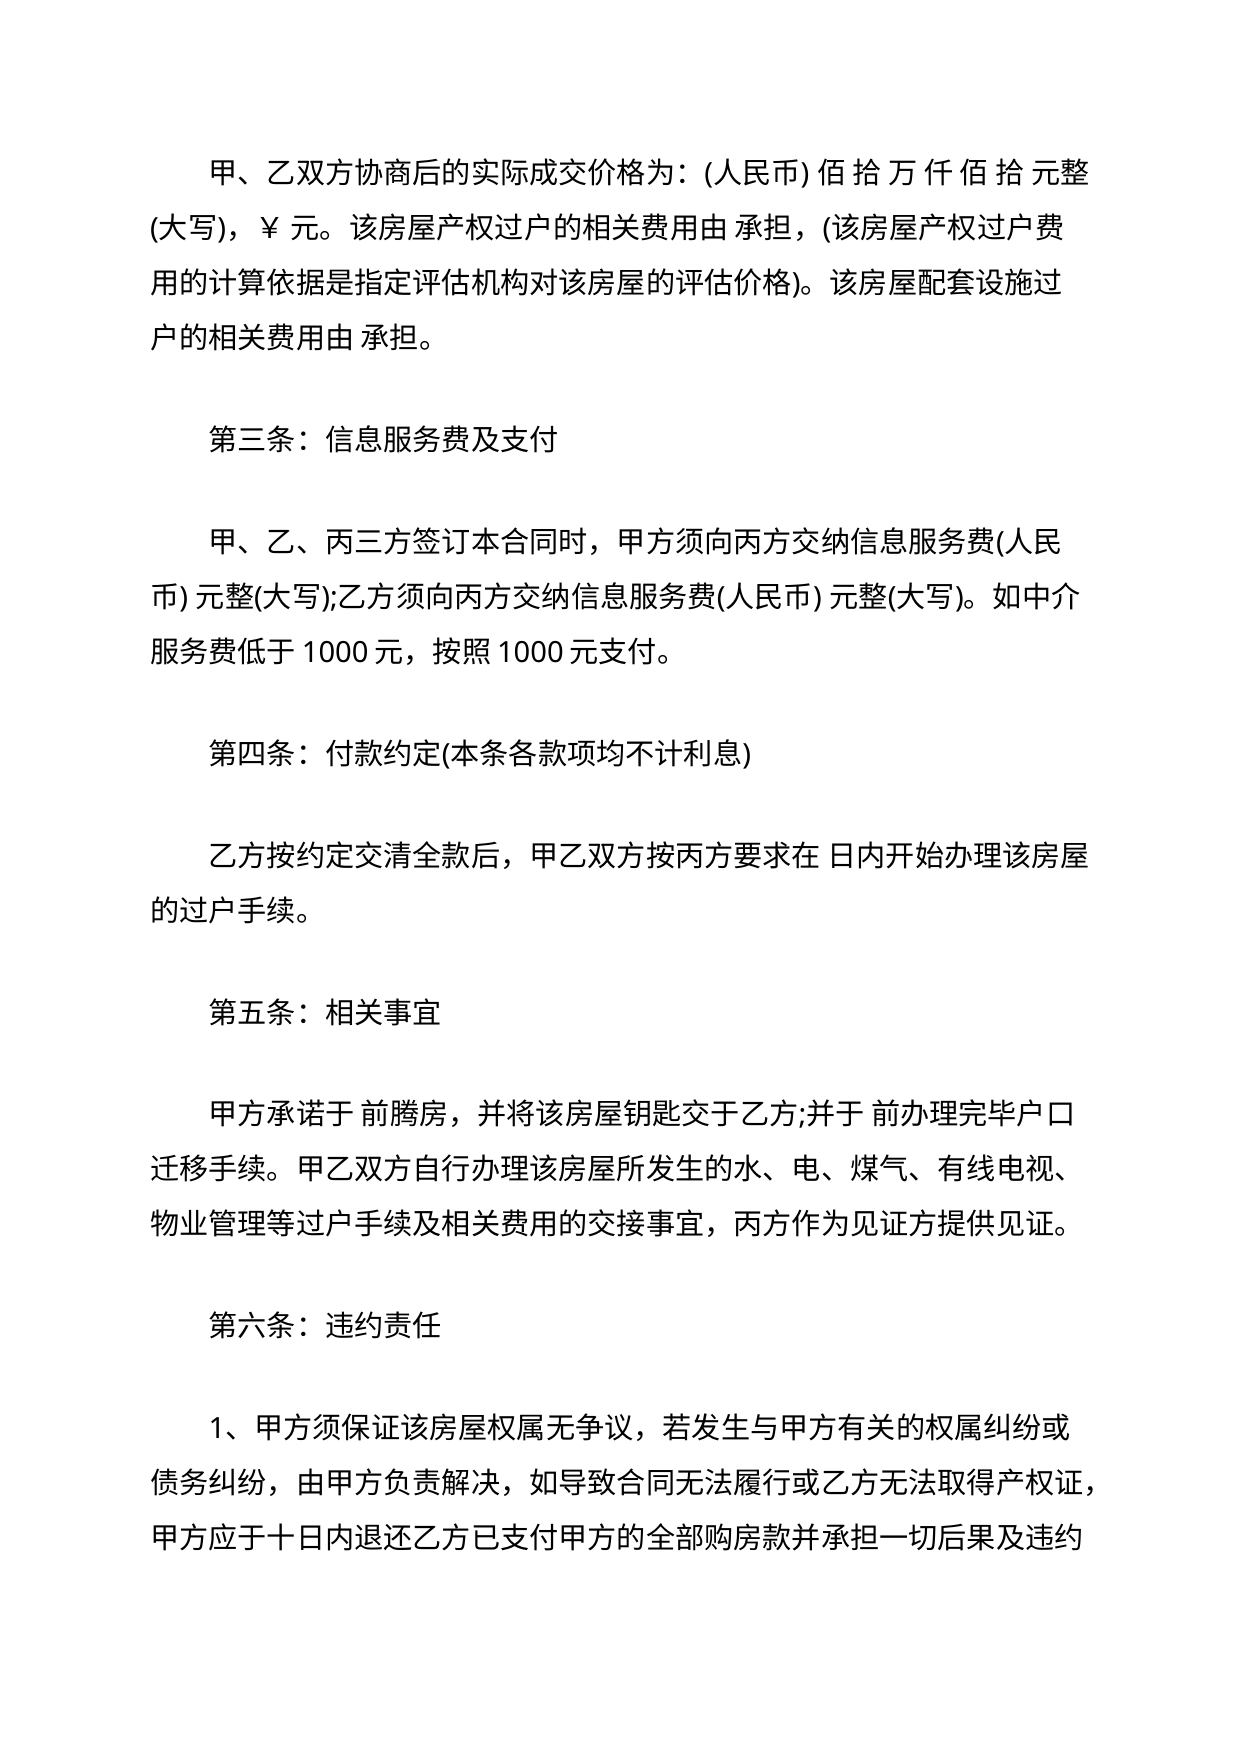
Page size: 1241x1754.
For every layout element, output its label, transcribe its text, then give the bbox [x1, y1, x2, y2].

text 第三条：信息服务费及支付 [150, 417, 1090, 459]
text 甲方承诺于 前腾房，并将该房屋钥匙交于乙方;并于 前办理完毕户口迁移手续。甲乙双方自行办理该房屋所发生的水、电、煤气、有线电视、物业管理等过户手续及相关费用的交接事宜，丙方作为见证方提供见证。 [150, 1091, 1090, 1243]
text 第四条：付款约定(本条各款项均不计利息) [150, 731, 1090, 773]
text 甲、乙、丙三方签订本合同时，甲方须向丙方交纳信息服务费(人民币) 元整(大写);乙方须向丙方交纳信息服务费(人民币) 元整(大写)。如中介服务费低于1000元，按照1000元支付。 [150, 518, 1090, 671]
text 甲、乙双方协商后的实际成交价格为：(人民币) 佰 拾 万 仟 佰 拾 元整(大写)，￥ 元。该房屋产权过户的相关费用由 承担，(该房屋产权过户费用的计算依据是指定评估机构对该房屋的评估价格)。该房屋配套设施过户的相关费用由 承担。 [150, 150, 1090, 357]
text 第六条：违约责任 [150, 1303, 1090, 1345]
text 乙方按约定交清全款后，甲乙双方按丙方要求在 日内开始办理该房屋的过户手续。 [150, 832, 1090, 930]
text 第五条：相关事宜 [150, 989, 1090, 1031]
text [150, 1404, 1090, 1557]
